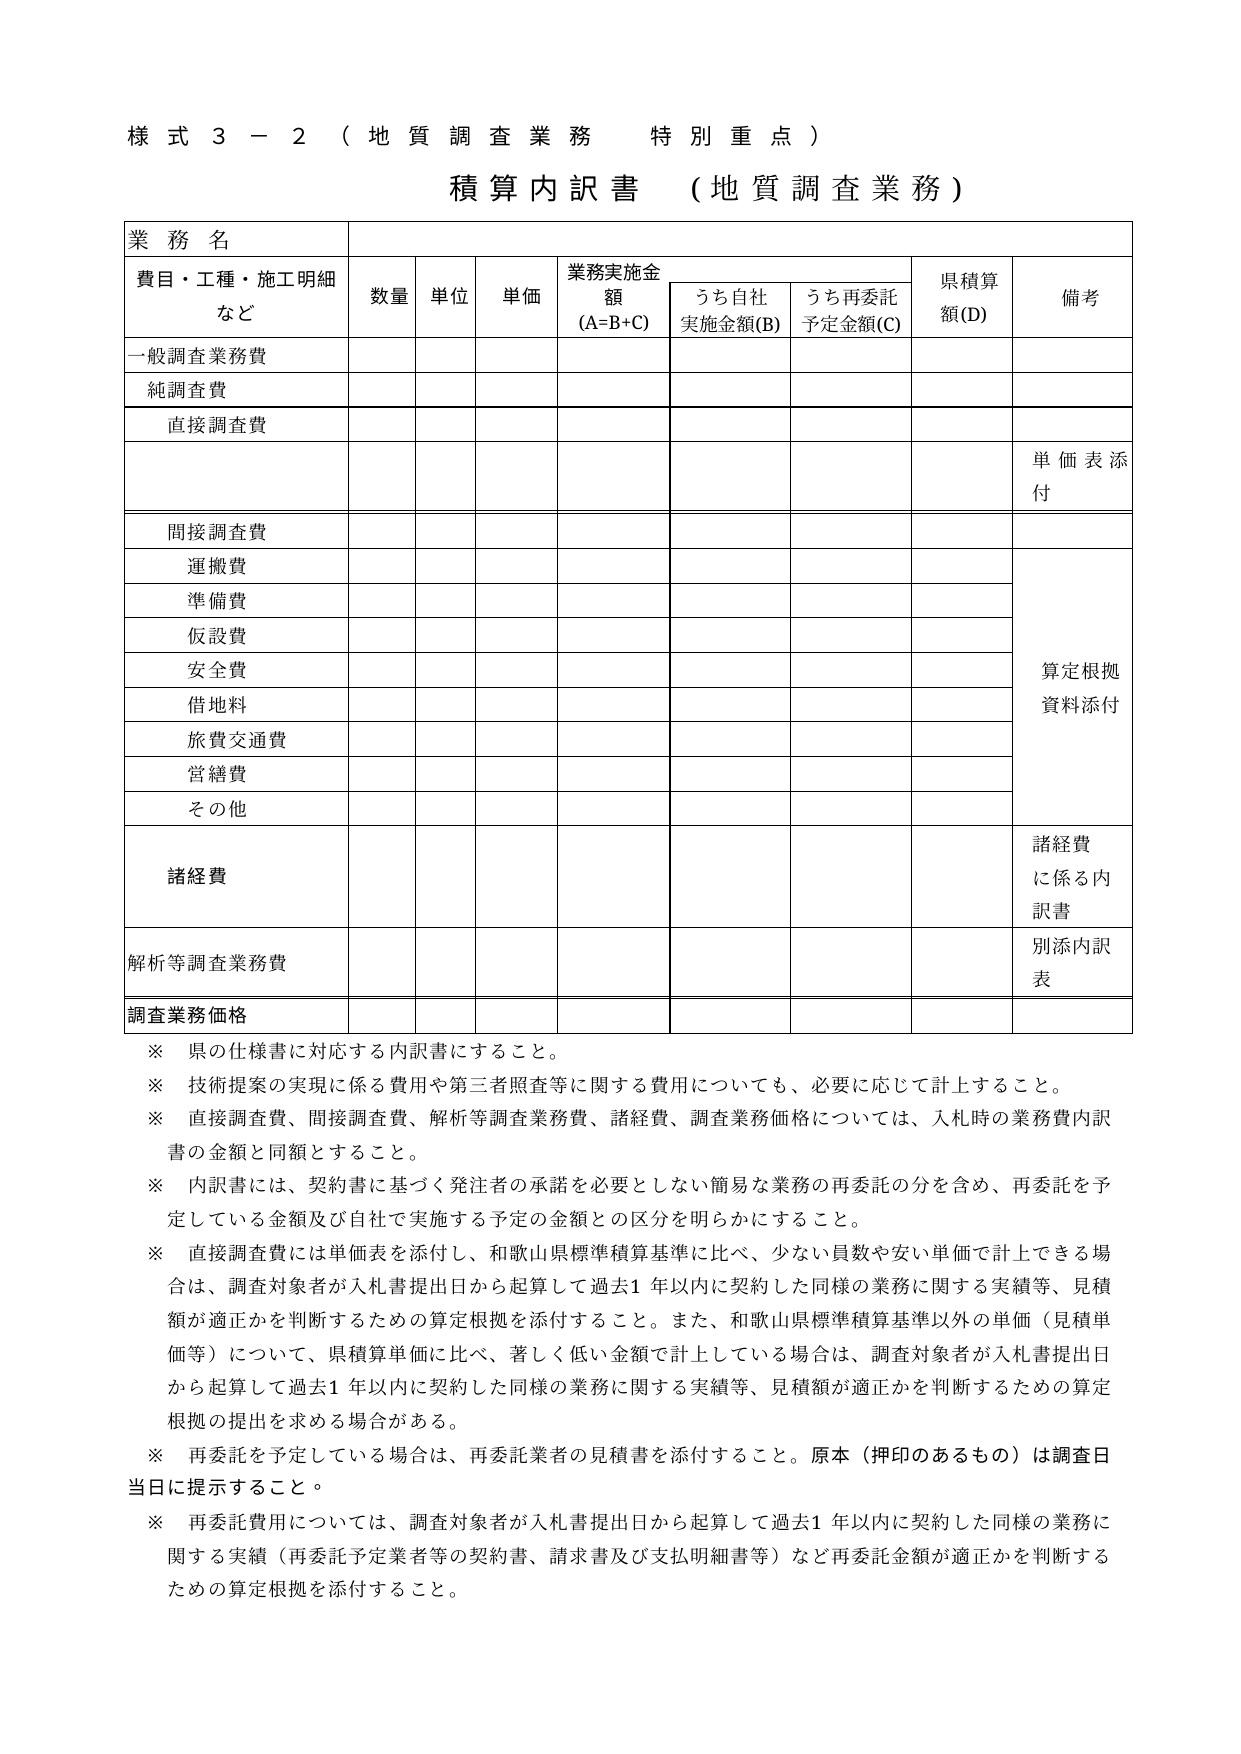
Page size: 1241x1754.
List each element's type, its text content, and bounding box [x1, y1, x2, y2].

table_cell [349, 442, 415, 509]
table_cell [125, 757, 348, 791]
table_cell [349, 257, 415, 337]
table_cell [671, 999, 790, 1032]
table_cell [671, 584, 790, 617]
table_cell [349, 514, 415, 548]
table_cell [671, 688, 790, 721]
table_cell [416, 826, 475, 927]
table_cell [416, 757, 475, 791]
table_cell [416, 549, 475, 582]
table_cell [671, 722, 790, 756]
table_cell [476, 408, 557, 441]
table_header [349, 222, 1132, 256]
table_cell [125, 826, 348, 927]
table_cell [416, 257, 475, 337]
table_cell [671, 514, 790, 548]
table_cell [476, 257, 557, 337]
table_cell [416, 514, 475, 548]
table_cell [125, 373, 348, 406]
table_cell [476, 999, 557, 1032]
text ※ 県の仕様書に対応する内訳書にすること。 [127, 1034, 1113, 1067]
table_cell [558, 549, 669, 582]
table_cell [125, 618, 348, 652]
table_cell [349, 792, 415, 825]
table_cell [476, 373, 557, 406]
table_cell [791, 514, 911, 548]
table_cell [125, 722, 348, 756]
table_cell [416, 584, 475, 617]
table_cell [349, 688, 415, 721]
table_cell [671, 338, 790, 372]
text ※ 直接調査費には単価表を添付し、和歌山県標準積算基準に比べ、少ない員数や安い単価で計上できる場合は、調査対象者が入札書提出日から起算して過去1年以内に契約した同様の業務に関する実績等、見積額が適正かを判断するための算定根拠を添付すること。また、和歌山県標準積算基準以外の単価（見積単価等）について、県積算単価に比べ、著しく低い金額で計上している場合は、調査対象者が入札書提出日から起算して過去1年以内に契約した同様の業務に関する実績等、見積額が適正かを判断するための算定根拠の提出を求める場合がある。 [148, 1235, 1113, 1437]
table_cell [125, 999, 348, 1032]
text 積算内訳書 (地質調査業務) [127, 153, 1113, 221]
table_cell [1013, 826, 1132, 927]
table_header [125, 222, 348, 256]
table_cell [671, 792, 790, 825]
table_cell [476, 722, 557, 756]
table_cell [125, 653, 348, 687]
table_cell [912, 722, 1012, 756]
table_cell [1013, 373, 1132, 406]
text 様式３－２（地質調査業務 特別重点） [127, 120, 1113, 153]
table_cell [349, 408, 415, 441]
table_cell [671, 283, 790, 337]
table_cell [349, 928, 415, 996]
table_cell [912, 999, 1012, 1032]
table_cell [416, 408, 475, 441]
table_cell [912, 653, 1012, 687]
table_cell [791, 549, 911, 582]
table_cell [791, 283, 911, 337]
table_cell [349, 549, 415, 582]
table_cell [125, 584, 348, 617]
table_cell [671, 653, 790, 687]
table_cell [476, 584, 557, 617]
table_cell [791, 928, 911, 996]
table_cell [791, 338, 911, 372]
text ※ 内訳書には、契約書に基づく発注者の承諾を必要としない簡易な業務の再委託の分を含め、再委託を予定している金額及び自社で実施する予定の金額との区分を明らかにすること。 [148, 1168, 1113, 1235]
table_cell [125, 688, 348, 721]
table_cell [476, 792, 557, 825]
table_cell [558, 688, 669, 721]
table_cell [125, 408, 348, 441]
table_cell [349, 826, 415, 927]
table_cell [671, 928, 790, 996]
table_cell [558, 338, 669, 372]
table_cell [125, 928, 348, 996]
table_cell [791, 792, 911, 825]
text ※ 再委託を予定している場合は、再委託業者の見積書を添付すること。原本（押印のあるもの）は調査日当日に提示すること。 [127, 1437, 1113, 1504]
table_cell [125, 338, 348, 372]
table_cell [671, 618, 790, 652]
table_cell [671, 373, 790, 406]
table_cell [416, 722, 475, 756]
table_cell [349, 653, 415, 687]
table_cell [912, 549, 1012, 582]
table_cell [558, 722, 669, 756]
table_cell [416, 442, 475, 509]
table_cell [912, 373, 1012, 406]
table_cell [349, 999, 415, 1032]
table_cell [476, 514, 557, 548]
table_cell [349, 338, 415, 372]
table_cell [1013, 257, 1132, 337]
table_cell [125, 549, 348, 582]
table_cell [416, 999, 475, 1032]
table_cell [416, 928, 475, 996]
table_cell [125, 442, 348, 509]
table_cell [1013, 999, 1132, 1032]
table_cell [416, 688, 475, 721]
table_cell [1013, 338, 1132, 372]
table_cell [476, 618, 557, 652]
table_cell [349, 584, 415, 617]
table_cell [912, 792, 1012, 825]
text ※ 直接調査費、間接調査費、解析等調査業務費、諸経費、調査業務価格については、入札時の業務費内訳書の金額と同額とすること。 [148, 1101, 1113, 1168]
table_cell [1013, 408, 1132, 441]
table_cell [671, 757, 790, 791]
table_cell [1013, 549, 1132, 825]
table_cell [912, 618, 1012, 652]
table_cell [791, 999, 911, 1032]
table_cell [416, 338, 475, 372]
text ※ 技術提案の実現に係る費用や第三者照査等に関する費用についても、必要に応じて計上すること。 [127, 1067, 1113, 1101]
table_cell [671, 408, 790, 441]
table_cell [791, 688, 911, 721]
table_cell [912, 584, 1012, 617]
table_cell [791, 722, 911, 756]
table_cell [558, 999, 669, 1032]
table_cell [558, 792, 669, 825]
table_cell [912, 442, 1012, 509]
text ※ 再委託費用については、調査対象者が入札書提出日から起算して過去1年以内に契約した同様の業務に関する実績（再委託予定業者等の契約書、請求書及び支払明細書等）など再委託金額が適正かを判断するための算定根拠を添付すること。 [148, 1504, 1113, 1605]
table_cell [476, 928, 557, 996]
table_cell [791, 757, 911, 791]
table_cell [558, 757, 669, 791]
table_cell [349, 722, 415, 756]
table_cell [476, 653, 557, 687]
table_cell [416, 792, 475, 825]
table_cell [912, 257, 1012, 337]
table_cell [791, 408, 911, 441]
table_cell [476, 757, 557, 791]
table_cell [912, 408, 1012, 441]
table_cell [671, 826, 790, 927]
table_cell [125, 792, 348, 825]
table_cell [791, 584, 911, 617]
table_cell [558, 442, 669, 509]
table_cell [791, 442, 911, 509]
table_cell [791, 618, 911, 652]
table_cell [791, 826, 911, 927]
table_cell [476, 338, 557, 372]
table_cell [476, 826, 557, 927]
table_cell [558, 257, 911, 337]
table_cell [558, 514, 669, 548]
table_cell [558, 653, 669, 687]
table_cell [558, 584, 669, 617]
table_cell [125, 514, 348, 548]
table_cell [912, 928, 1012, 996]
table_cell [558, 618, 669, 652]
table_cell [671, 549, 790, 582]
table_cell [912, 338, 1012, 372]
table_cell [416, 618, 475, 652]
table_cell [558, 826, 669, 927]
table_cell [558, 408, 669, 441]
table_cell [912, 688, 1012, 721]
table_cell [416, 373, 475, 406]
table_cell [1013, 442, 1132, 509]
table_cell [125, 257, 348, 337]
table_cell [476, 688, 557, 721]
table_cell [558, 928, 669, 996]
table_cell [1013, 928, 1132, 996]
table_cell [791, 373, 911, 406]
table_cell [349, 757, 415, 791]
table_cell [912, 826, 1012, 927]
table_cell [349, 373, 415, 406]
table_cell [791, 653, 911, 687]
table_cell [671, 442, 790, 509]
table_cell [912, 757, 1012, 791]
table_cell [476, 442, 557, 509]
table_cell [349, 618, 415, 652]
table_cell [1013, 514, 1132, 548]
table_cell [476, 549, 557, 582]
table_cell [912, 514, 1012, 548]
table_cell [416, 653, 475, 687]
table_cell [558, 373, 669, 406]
